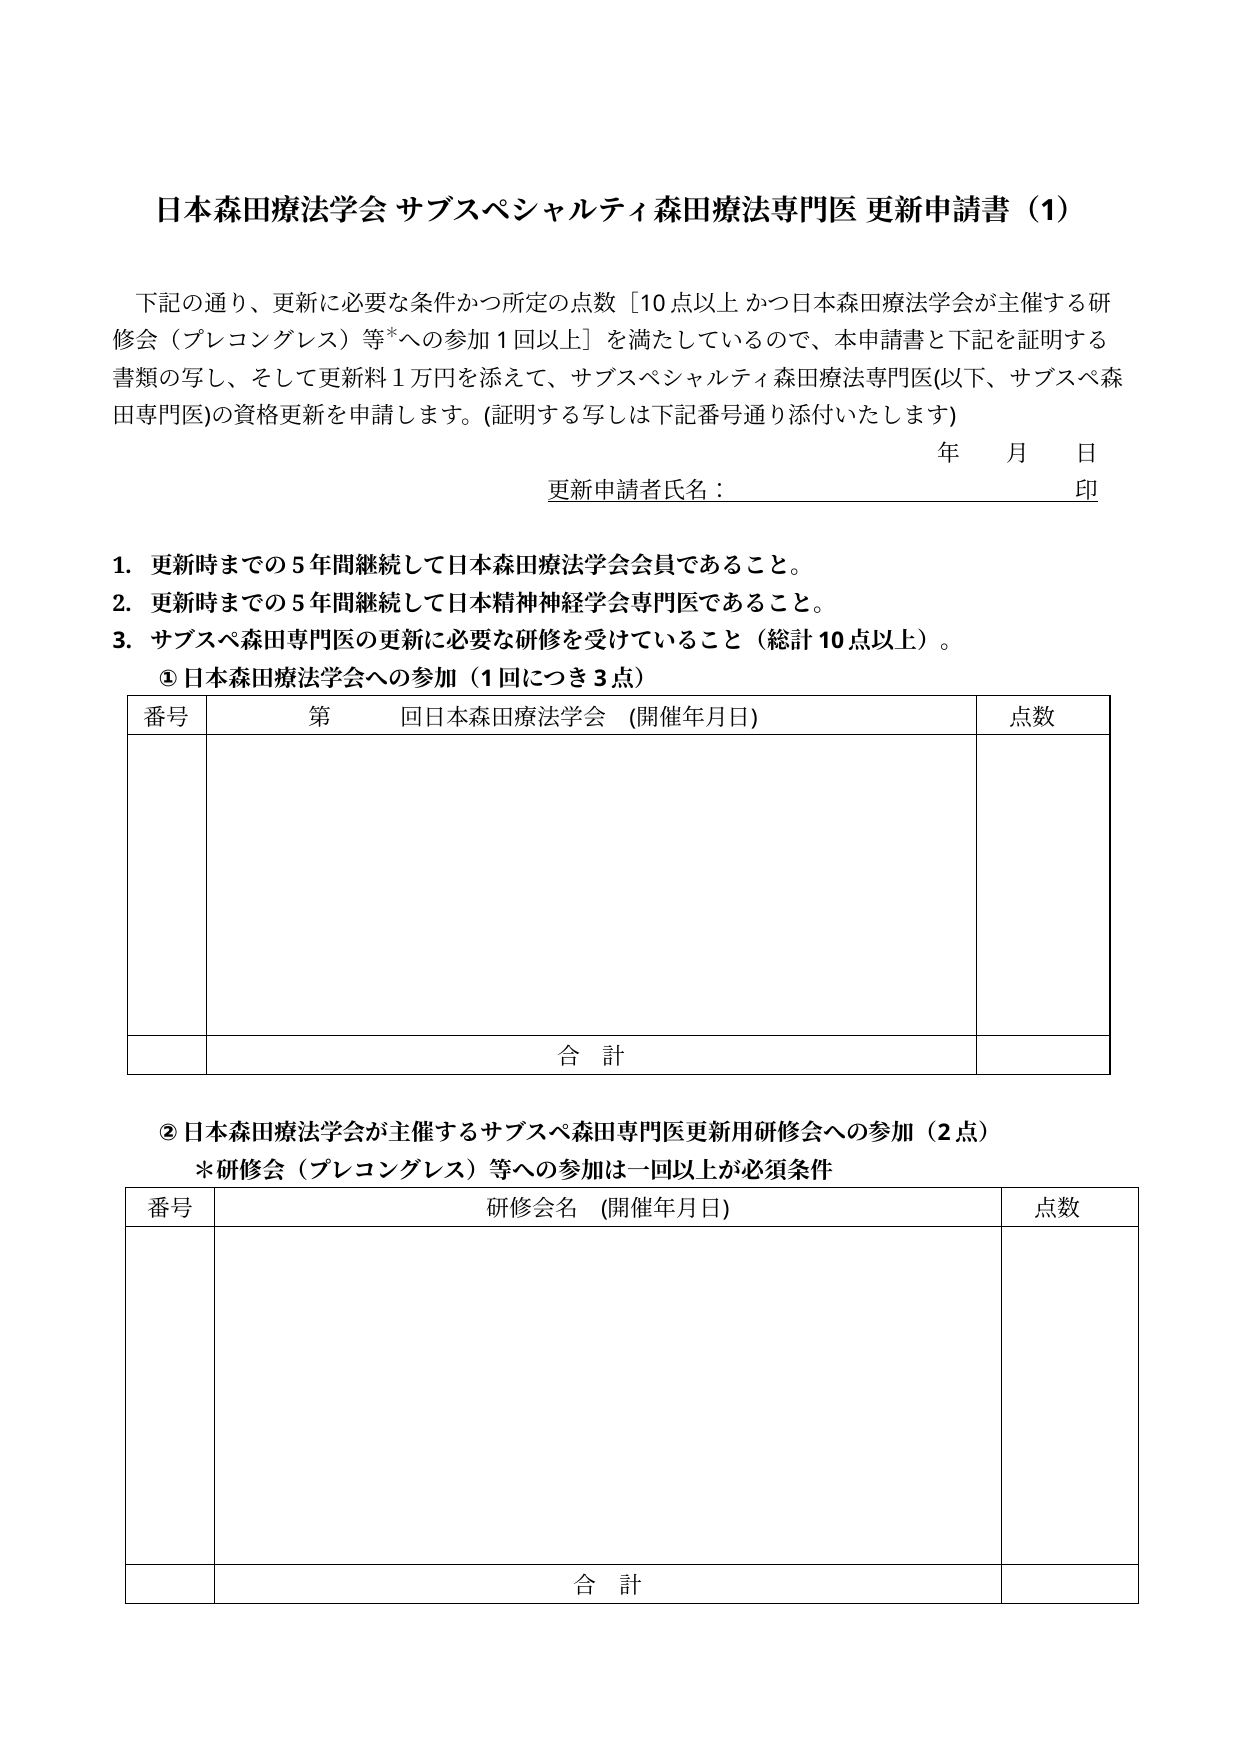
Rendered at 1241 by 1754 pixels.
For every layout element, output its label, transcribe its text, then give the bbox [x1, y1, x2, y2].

table_cell 合 計 [207, 1036, 976, 1073]
text 下記の通り、更新に必要な条件かつ所定の点数［10点以上 かつ日本森田療法学会が主催する研修会（プレコングレス）等＊への参加 1回以上］を満たしているので、本申請書と下記を証明する書類の写し、そして更新料１万円を添えて、サブスペシャルティ森田療法専門医(以下、サブスペ森田専門医)の資格更新を申請します。(証明する写しは下記番号通り添付いたします) [112, 283, 1128, 433]
table_header 番号 [128, 696, 206, 734]
table_cell [126, 1227, 214, 1564]
text 年 月 日 [112, 433, 1128, 470]
list ＊研修会（プレコングレス）等への参加は一回以上が必須条件 [193, 1149, 1128, 1187]
text ②日本森田療法学会が主催するサブスペ森田専門医更新用研修会への参加（2点） [112, 1112, 1128, 1149]
table_header 研修会名 (開催年月日) [215, 1188, 1001, 1226]
table_cell [215, 1227, 1001, 1564]
text 日本森田療法学会 サブスペシャルティ森田療法専門医 更新申請書（1） [112, 170, 1128, 245]
table_cell [977, 1036, 1109, 1073]
table_header 点数 [1002, 1188, 1138, 1226]
table_cell [1002, 1227, 1138, 1564]
table_cell [1002, 1565, 1138, 1603]
list 更新時までの5年間継続して日本森田療法学会会員であること。 [112, 545, 1128, 583]
text 更新申請者氏名： 印 [112, 470, 1128, 508]
table_cell 合 計 [215, 1565, 1001, 1603]
table_cell [977, 735, 1109, 1035]
list サブスペ森田専門医の更新に必要な研修を受けていること（総計10点以上）。 [112, 620, 1128, 658]
table_header 第 回日本森田療法学会 (開催年月日) [207, 696, 976, 734]
table_cell [128, 1036, 206, 1073]
table_cell [128, 735, 206, 1035]
table_cell [207, 735, 976, 1035]
table_header 点数 [977, 696, 1109, 734]
text ①日本森田療法学会への参加（1回につき3点） [112, 658, 1128, 695]
list 更新時までの5年間継続して日本精神神経学会専門医であること。 [112, 583, 1128, 620]
table_header 番号 [126, 1188, 214, 1226]
table_cell [126, 1565, 214, 1603]
